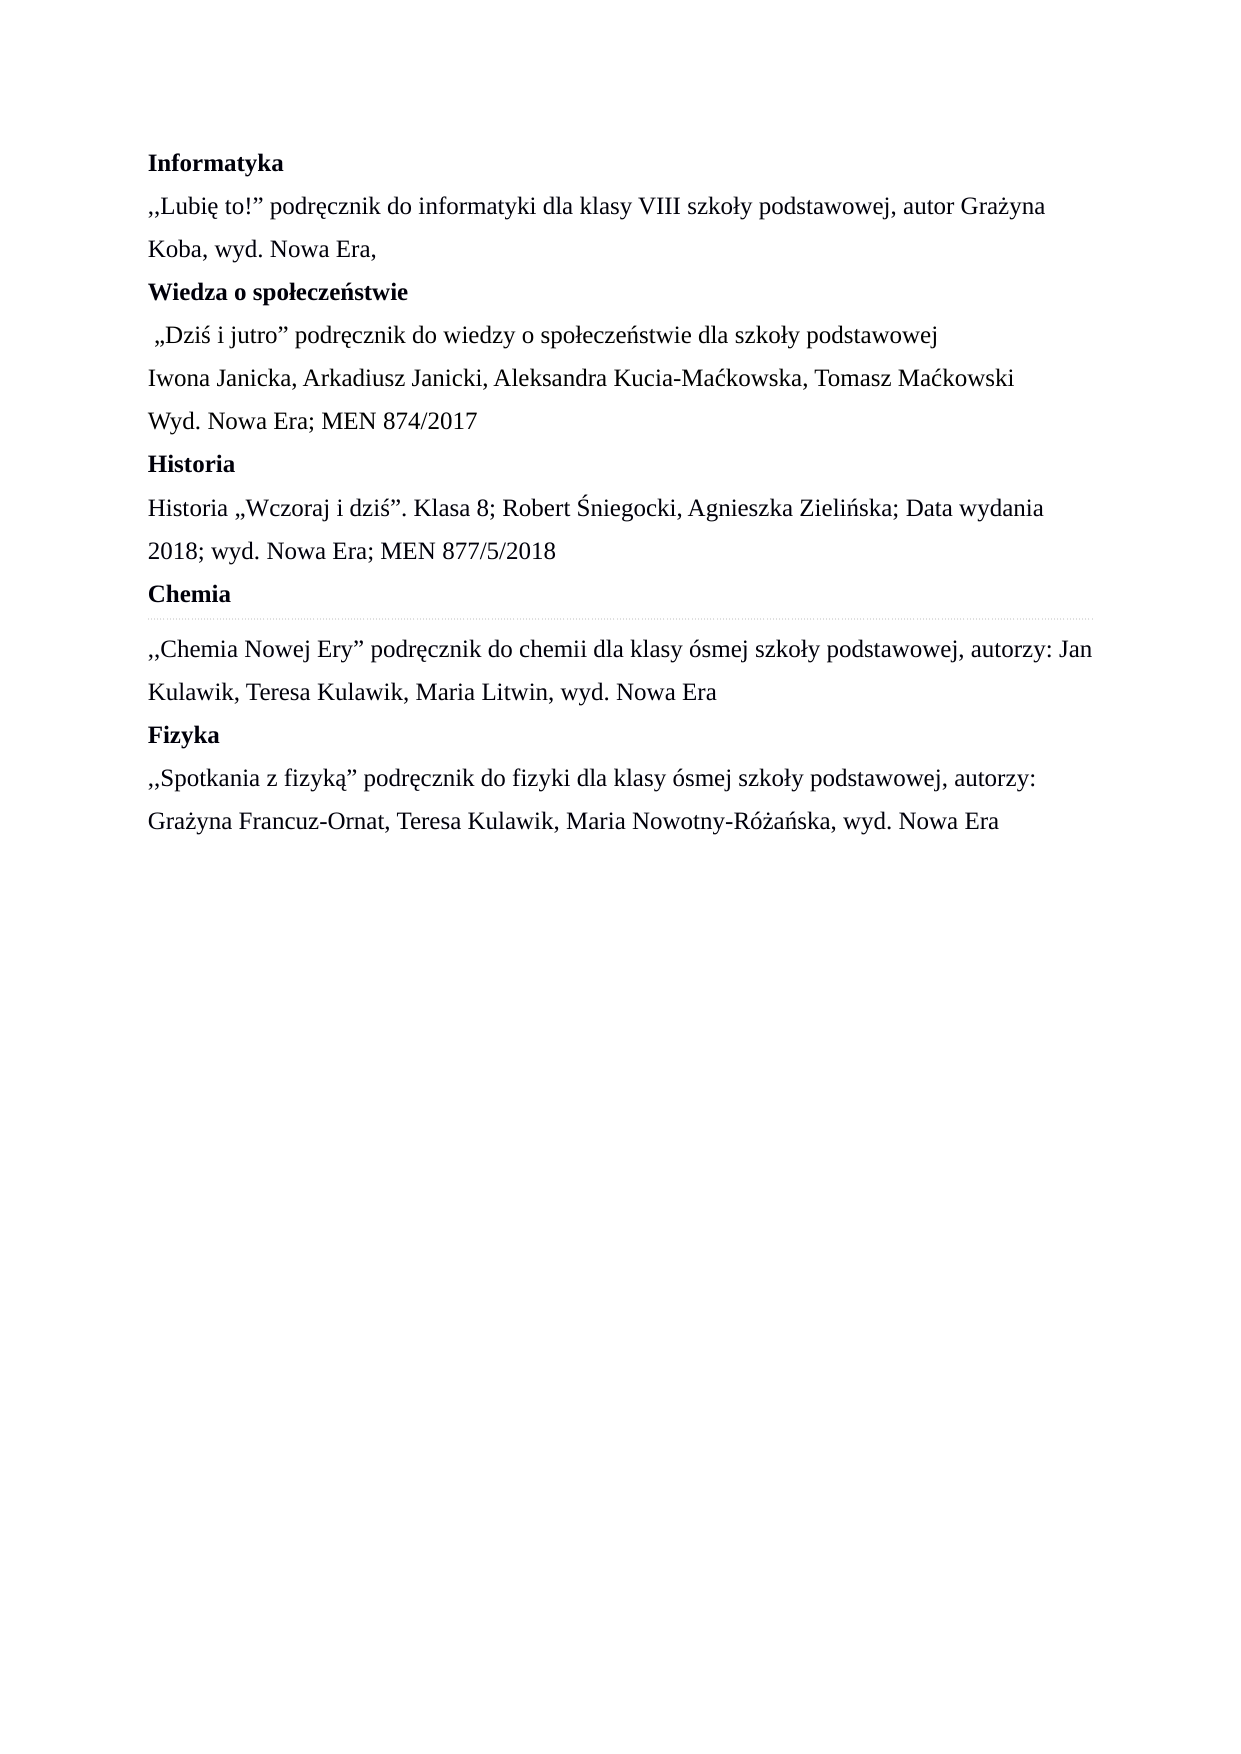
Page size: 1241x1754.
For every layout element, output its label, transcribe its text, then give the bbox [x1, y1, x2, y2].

subtitle ,,Spotkania z fizyką” podręcznik do fizyki dla klasy ósmej szkoły podstawowej, autorzy: Grażyna Francuz-Ornat, Teresa Kulawik, Maria Nowotny-Różańska, wyd. Nowa Era [148, 763, 1093, 835]
list Historia „Wczoraj i dziś”. Klasa 8; Robert Śniegocki, Agnieszka Zielińska; Data wydania 2018; wyd. Nowa Era; MEN 877/5/2018 [148, 493, 1093, 564]
text Wyd. Nowa Era; MEN 874/2017 [148, 406, 1093, 435]
text ,,Lubię to!” podręcznik do informatyki dla klasy VIII szkoły podstawowej, autor Grażyna Koba, wyd. Nowa Era, [148, 191, 1093, 263]
list Chemia [148, 579, 1093, 619]
text Wiedza o społeczeństwie [148, 277, 1093, 306]
text „Dziś i jutro” podręcznik do wiedzy o społeczeństwie dla szkoły podstawowej [148, 320, 1093, 349]
subtitle ,,Chemia Nowej Ery” podręcznik do chemii dla klasy ósmej szkoły podstawowej, autorzy: Jan Kulawik, Teresa Kulawik, Maria Litwin, wyd. Nowa Era [148, 634, 1093, 706]
text Informatyka [148, 148, 1093, 176]
subtitle Fizyka [148, 720, 1093, 749]
text Iwona Janicka, Arkadiusz Janicki, Aleksandra Kucia-Maćkowska, Tomasz Maćkowski [148, 363, 1093, 392]
text Historia [148, 449, 1093, 478]
